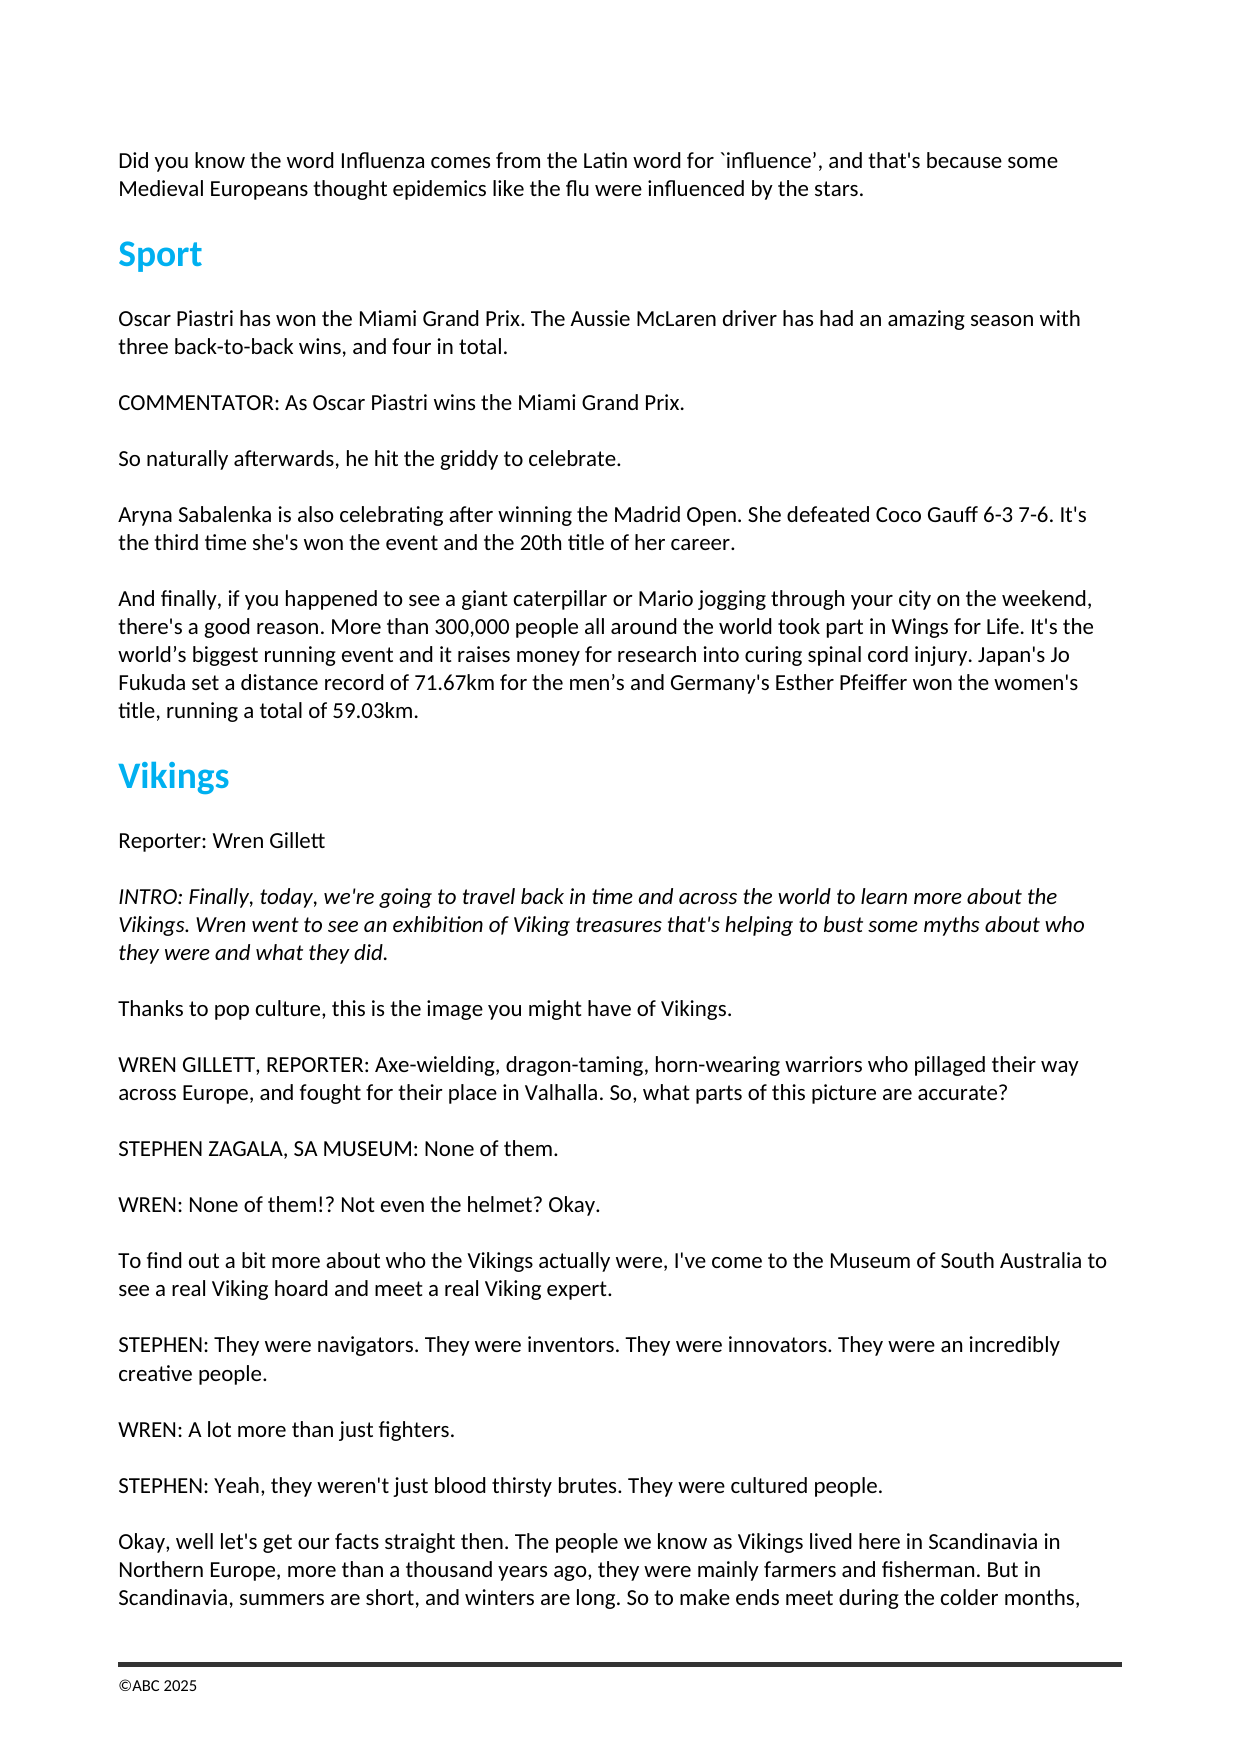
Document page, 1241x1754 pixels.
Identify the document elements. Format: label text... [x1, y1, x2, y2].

subtitle Sport [118, 230, 1122, 276]
text Aryna Sabalenka is also celebrating after winning the Madrid Open. She defeated Coco Gauff 6-3 7-6. It's the third time she's won the event and the 20th title of her career. [118, 500, 1122, 556]
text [118, 994, 1122, 1611]
text COMMENTATOR: As Oscar Piastri wins the Miami Grand Prix. [118, 388, 1122, 416]
text So naturally afterwards, he hit the griddy to celebrate. [118, 444, 1122, 472]
text Oscar Piastri has won the Miami Grand Prix. The Aussie McLaren driver has had an amazing season with three back-to-back wins, and four in total. [118, 304, 1122, 360]
text Did you know the word Influenza comes from the Latin word for `influence’, and that's because some Medieval Europeans thought epidemics like the flu were influenced by the stars. [118, 146, 1122, 202]
subtitle Vikings [118, 752, 1122, 798]
text And finally, if you happened to see a giant caterpillar or Mario jogging through your city on the weekend, there's a good reason. More than 300,000 people all around the world took part in Wings for Life. It's the world’s biggest running event and it raises money for research into curing spinal cord injury. Japan's Jo Fukuda set a distance record of 71.67km for the men’s and Germany's Esther Pfeiffer won the women's title, running a total of 59.03km. [118, 584, 1122, 752]
text Reporter: Wren Gillett [118, 826, 1122, 854]
text INTRO: Finally, today, we're going to travel back in time and across the world to learn more about the Vikings. Wren went to see an exhibition of Viking treasures that's helping to bust some myths about who they were and what they did. [118, 882, 1122, 966]
